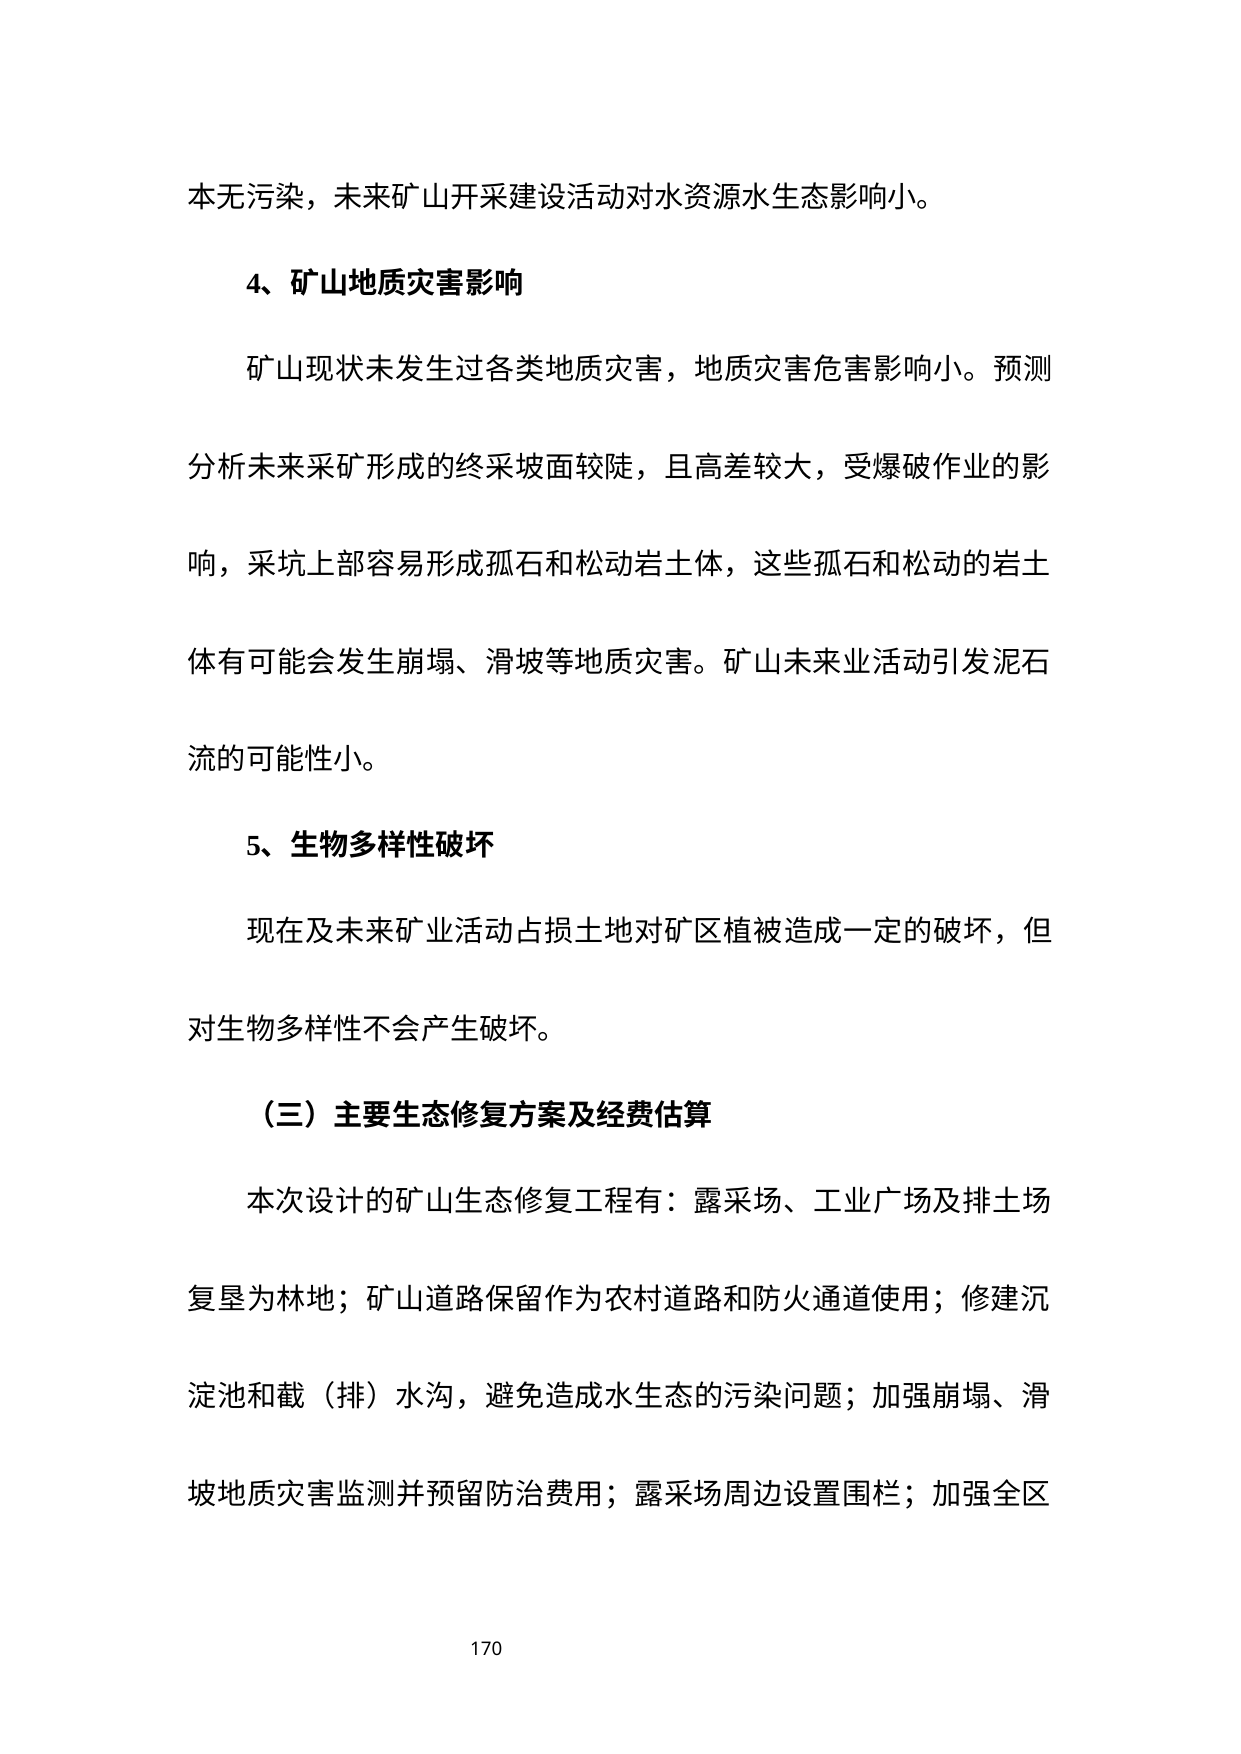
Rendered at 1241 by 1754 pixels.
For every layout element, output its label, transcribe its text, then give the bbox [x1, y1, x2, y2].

text 矿山现状未发生过各类地质灾害，地质灾害危害影响小。预测分析未来采矿形成的终采坡面较陡，且高差较大，受爆破作业的影响，采坑上部容易形成孤石和松动岩土体，这些孤石和松动的岩土体有可能会发生崩塌、滑坡等地质灾害。矿山未来业活动引发泥石流的可能性小。 [187, 334, 1053, 789]
text （三）主要生态修复方案及经费估算 [187, 1080, 1053, 1145]
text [187, 162, 1053, 227]
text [187, 1166, 1053, 1524]
text 现在及未来矿业活动占损土地对矿区植被造成一定的破坏，但对生物多样性不会产生破坏。 [187, 897, 1053, 1059]
text 5、生物多样性破坏 [187, 810, 1053, 875]
text 4、矿山地质灾害影响 [187, 248, 1053, 313]
